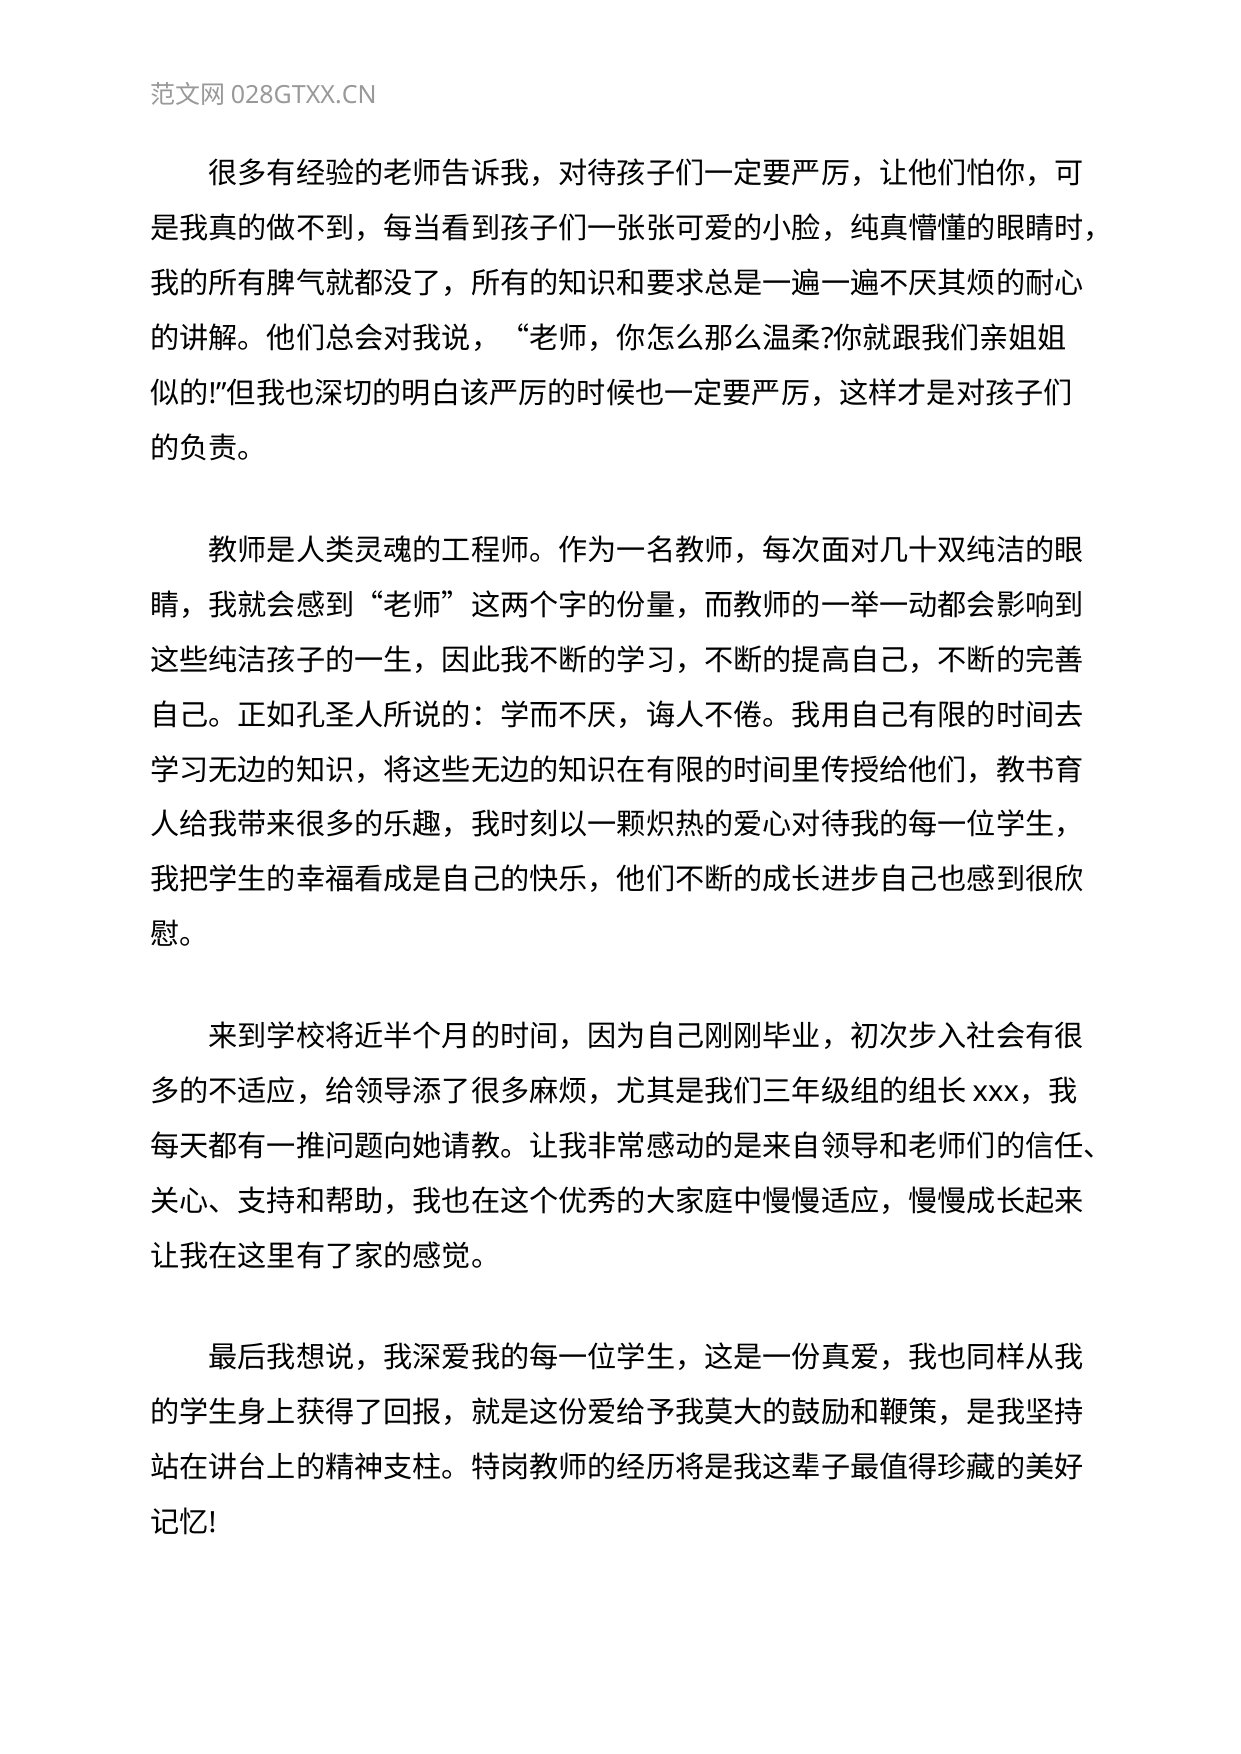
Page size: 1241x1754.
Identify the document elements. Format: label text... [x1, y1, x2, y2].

text 最后我想说，我深爱我的每一位学生，这是一份真爱，我也同样从我的学生身上获得了回报，就是这份爱给予我莫大的鼓励和鞭策，是我坚持站在讲台上的精神支柱。特岗教师的经历将是我这辈子最值得珍藏的美好记忆! [150, 1334, 1090, 1541]
text 很多有经验的老师告诉我，对待孩子们一定要严厉，让他们怕你，可是我真的做不到，每当看到孩子们一张张可爱的小脸，纯真懵懂的眼睛时，我的所有脾气就都没了，所有的知识和要求总是一遍一遍不厌其烦的耐心的讲解。他们总会对我说，“老师，你怎么那么温柔?你就跟我们亲姐姐似的!”但我也深切的明白该严厉的时候也一定要严厉，这样才是对孩子们的负责。 [150, 150, 1090, 467]
text 来到学校将近半个月的时间，因为自己刚刚毕业，初次步入社会有很多的不适应，给领导添了很多麻烦，尤其是我们三年级组的组长xxx，我每天都有一推问题向她请教。让我非常感动的是来自领导和老师们的信任、关心、支持和帮助，我也在这个优秀的大家庭中慢慢适应，慢慢成长起来让我在这里有了家的感觉。 [150, 1012, 1090, 1274]
text 教师是人类灵魂的工程师。作为一名教师，每次面对几十双纯洁的眼睛，我就会感到“老师”这两个字的份量，而教师的一举一动都会影响到这些纯洁孩子的一生，因此我不断的学习，不断的提高自己，不断的完善自己。正如孔圣人所说的：学而不厌，诲人不倦。我用自己有限的时间去学习无边的知识，将这些无边的知识在有限的时间里传授给他们，教书育人给我带来很多的乐趣，我时刻以一颗炽热的爱心对待我的每一位学生，我把学生的幸福看成是自己的快乐，他们不断的成长进步自己也感到很欣慰。 [150, 526, 1090, 953]
